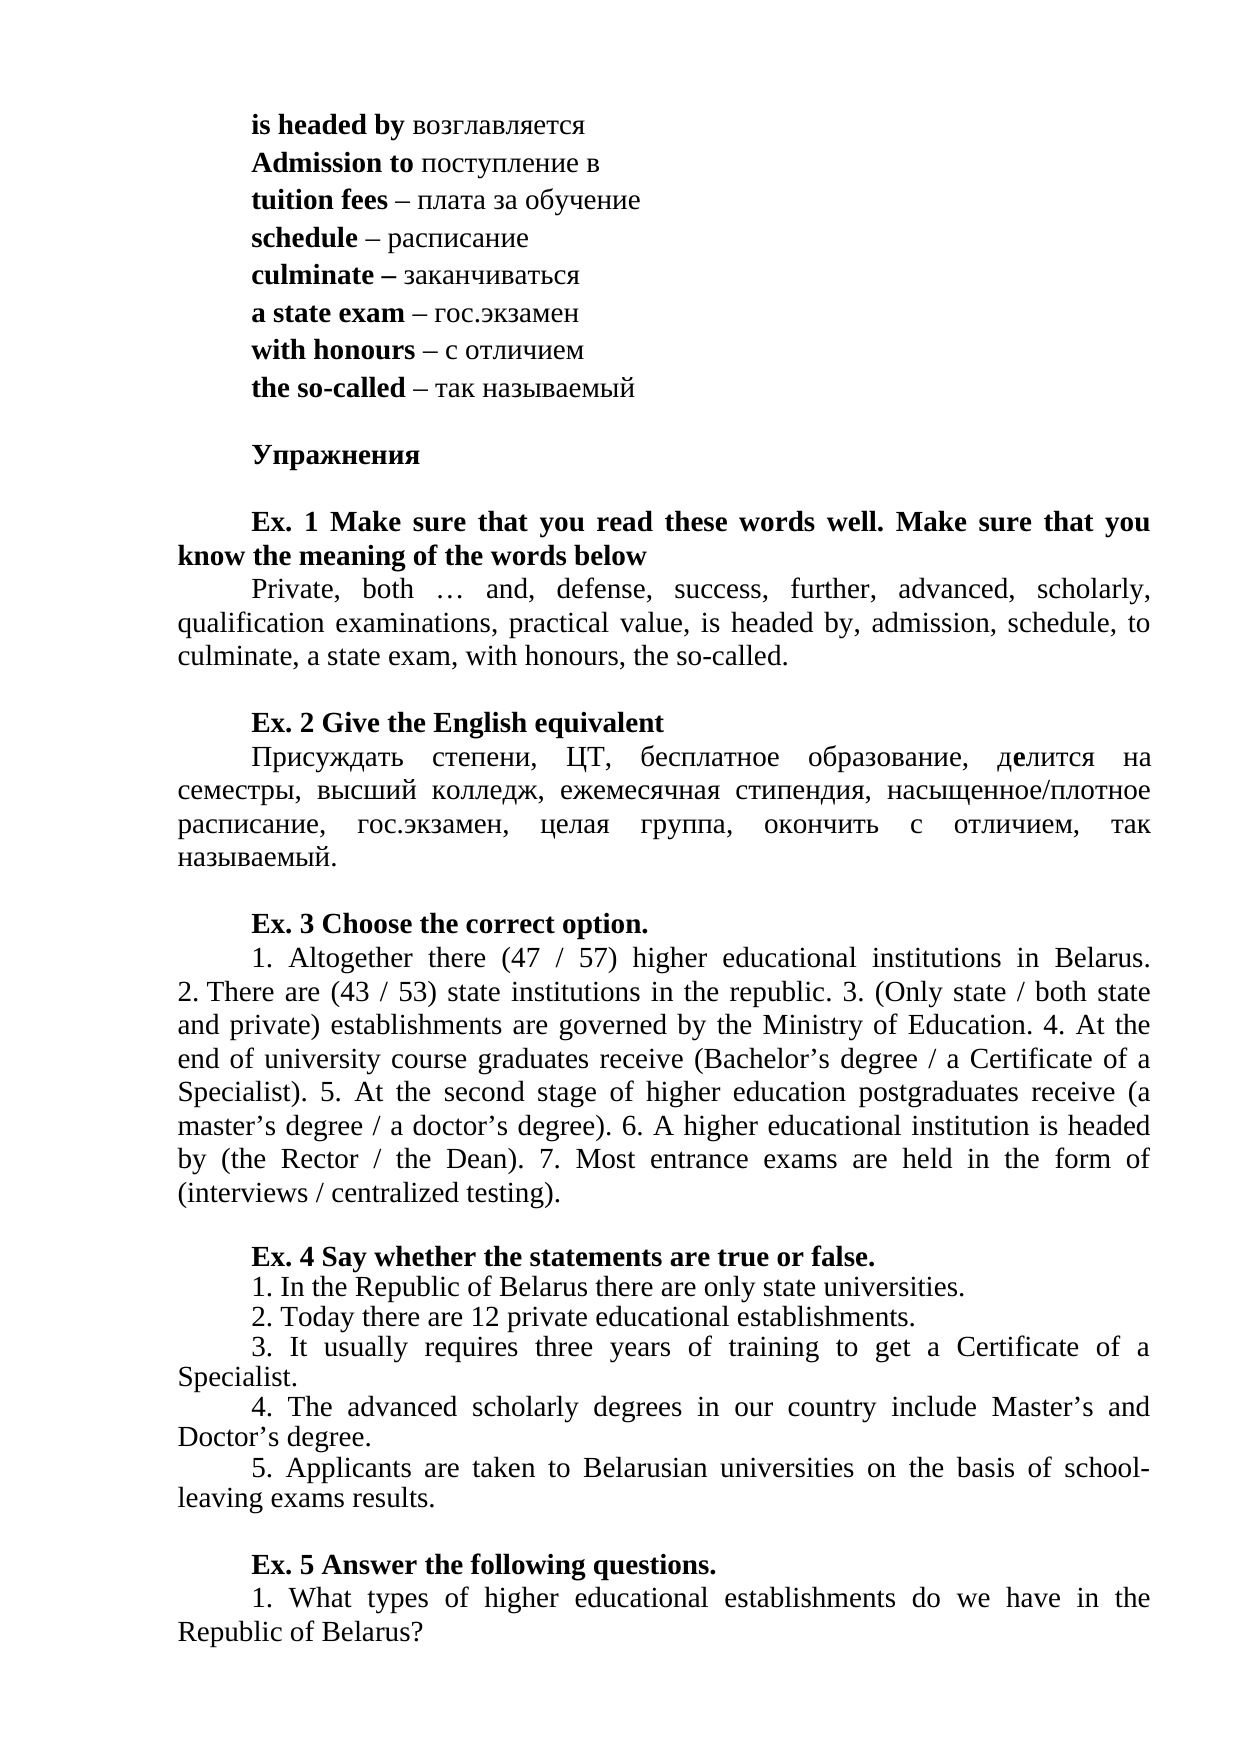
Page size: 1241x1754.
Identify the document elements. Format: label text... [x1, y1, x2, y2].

text 2. Today there are 12 private educational establishments. [177, 1302, 1152, 1332]
text 1. What types of higher educational establishments do we have in the Republic of Belarus? [177, 1580, 1152, 1647]
text with honours – с отличием [177, 328, 1152, 366]
text Ex. 1 Make sure that you read these words well. Make sure that you know the meaning of the words below [177, 504, 1152, 571]
text 5. Applicants are taken to Belarusian universities on the basis of school-leaving exams results. [177, 1453, 1152, 1513]
text Ex. 3 Choose the correct option. [177, 907, 1152, 940]
text is headed by возглавляется [177, 103, 1152, 141]
text 1. Altogether there (47 / 57) higher educational institutions in Belarus. 2. There are (43 / 53) state institutions in the republic. 3. (Only state / both state and private) establishments are governed by the Ministry of Education. 4. At the end of university course graduates receive (Bachelor’s degree / a Certificate of a Specialist). 5. At the second stage of higher education postgraduates receive (a master’s degree / a doctor’s degree). 6. A higher educational institution is headed by (the Rector / the Dean). 7. Most entrance exams are held in the form of (interviews / centralized testing). [177, 940, 1152, 1208]
text Присуждать степени, ЦТ, бесплатное образование, делится на семестры, высший колледж, ежемесячная стипендия, насыщенное/плотное расписание, гос.экзамен, целая группа, окончить с отличием, так называемый. [177, 739, 1152, 873]
text 4. The advanced scholarly degrees in our country include Master’s and Doctor’s degree. [177, 1393, 1152, 1453]
text tuition fees – плата за обучение [177, 178, 1152, 216]
text 1. In the Republic of Belarus there are only state universities. [177, 1272, 1152, 1302]
text Упражнения [177, 437, 1152, 471]
text Ex. 2 Give the English equivalent [177, 705, 1152, 739]
text a state exam – гос.экзамен [177, 291, 1152, 328]
text Private, both … and, defense, success, further, advanced, scholarly, qualification examinations, practical value, is headed by, admission, schedule, to culminate, a state exam, with honours, the so-called. [177, 571, 1152, 672]
text Ex. 5 Answer the following questions. [177, 1547, 1152, 1580]
text schedule – расписание [177, 216, 1152, 253]
text 3. It usually requires three years of training to get a Certificate of a Specialist. [177, 1332, 1152, 1393]
text Admission to поступление в [177, 141, 1152, 178]
text culminate – заканчиваться [177, 253, 1152, 291]
text the so-called – так называемый [177, 366, 1152, 403]
text Ex. 4 Say whether the statements are true or false. [177, 1242, 1152, 1272]
